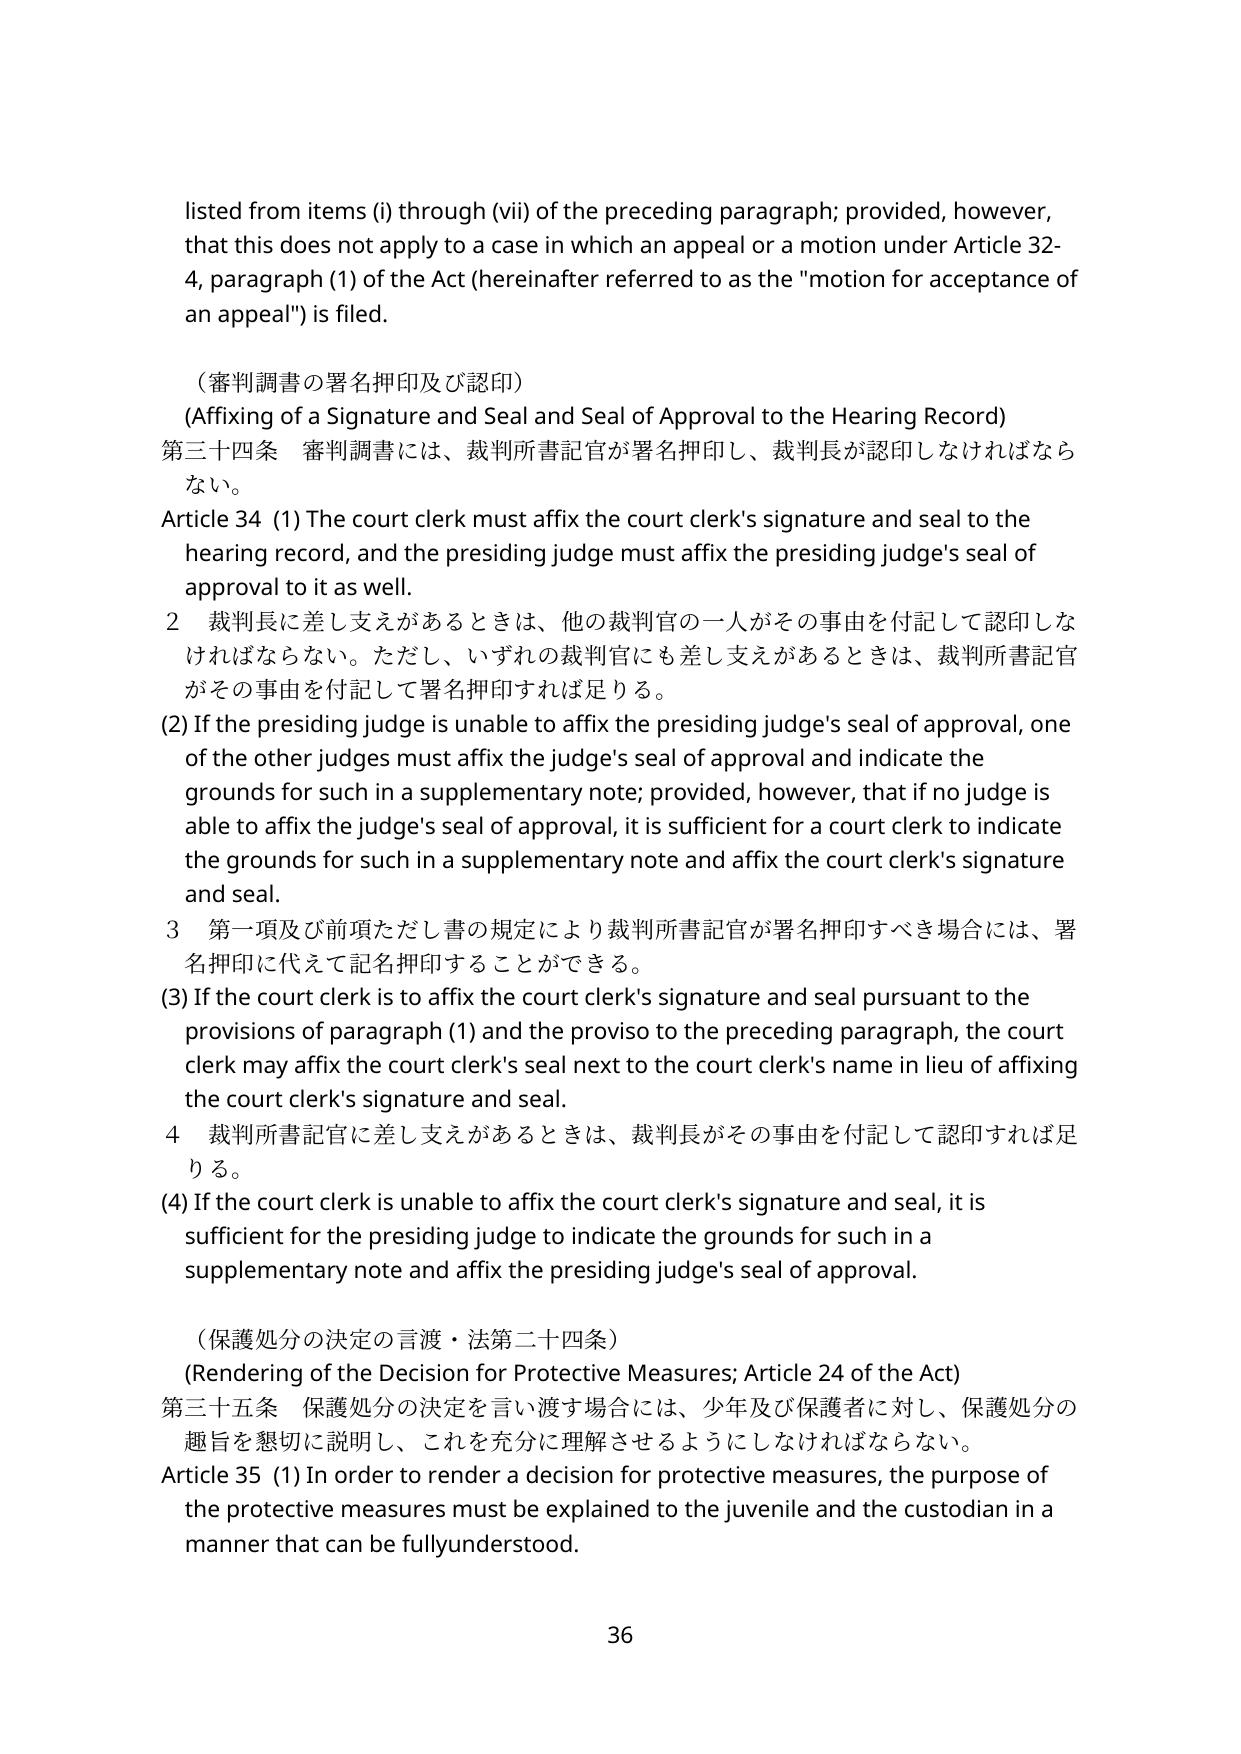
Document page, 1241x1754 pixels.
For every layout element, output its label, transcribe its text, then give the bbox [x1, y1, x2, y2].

text ２ 裁判長に差し支えがあるときは、他の裁判官の一人がその事由を付記して認印しなければならない。ただし、いずれの裁判官にも差し支えがあるときは、裁判所書記官がその事由を付記して署名押印すれば足りる。 [161, 604, 1079, 706]
text 第三十五条 保護処分の決定を言い渡す場合には、少年及び保護者に対し、保護処分の趣旨を懇切に説明し、これを充分に理解させるようにしなければならない。 [161, 1389, 1079, 1458]
text (3) If the court clerk is to affix the court clerk's signature and seal pursuant to the provisions of paragraph (1) and the proviso to the preceding paragraph, the court clerk may affix the court clerk's seal next to the court clerk's name in lieu of affixing the court clerk's signature and seal. [161, 979, 1079, 1116]
text ４ 裁判所書記官に差し支えがあるときは、裁判長がその事由を付記して認印すれば足りる。 [161, 1116, 1079, 1184]
text (Rendering of the Decision for Protective Measures; Article 24 of the Act) [184, 1355, 1079, 1389]
text （審判調書の署名押印及び認印） [184, 364, 1079, 399]
text (4) If the court clerk is unable to affix the court clerk's signature and seal, it is sufficient for the presiding judge to indicate the grounds for such in a supplementary note and affix the presiding judge's seal of approval. [161, 1184, 1079, 1287]
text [161, 194, 1079, 330]
text ３ 第一項及び前項ただし書の規定により裁判所書記官が署名押印すべき場合には、署名押印に代えて記名押印することができる。 [161, 911, 1079, 979]
text Article 35 (1) In order to render a decision for protective measures, the purpose of the protective measures must be explained to the juvenile and the custodian in a manner that can be fullyunderstood. [161, 1458, 1079, 1560]
text （保護処分の決定の言渡・法第二十四条） [184, 1321, 1079, 1355]
text (2) If the presiding judge is unable to affix the presiding judge's seal of approval, one of the other judges must affix the judge's seal of approval and indicate the grounds for such in a supplementary note; provided, however, that if no judge is able to affix the judge's seal of approval, it is sufficient for a court clerk to indicate the grounds for such in a supplementary note and affix the court clerk's signature and seal. [161, 706, 1079, 911]
text Article 34 (1) The court clerk must affix the court clerk's signature and seal to the hearing record, and the presiding judge must affix the presiding judge's seal of approval to it as well. [161, 501, 1079, 604]
text 第三十四条 審判調書には、裁判所書記官が署名押印し、裁判長が認印しなければならない。 [161, 433, 1079, 501]
text (Affixing of a Signature and Seal and Seal of Approval to the Hearing Record) [184, 399, 1079, 433]
